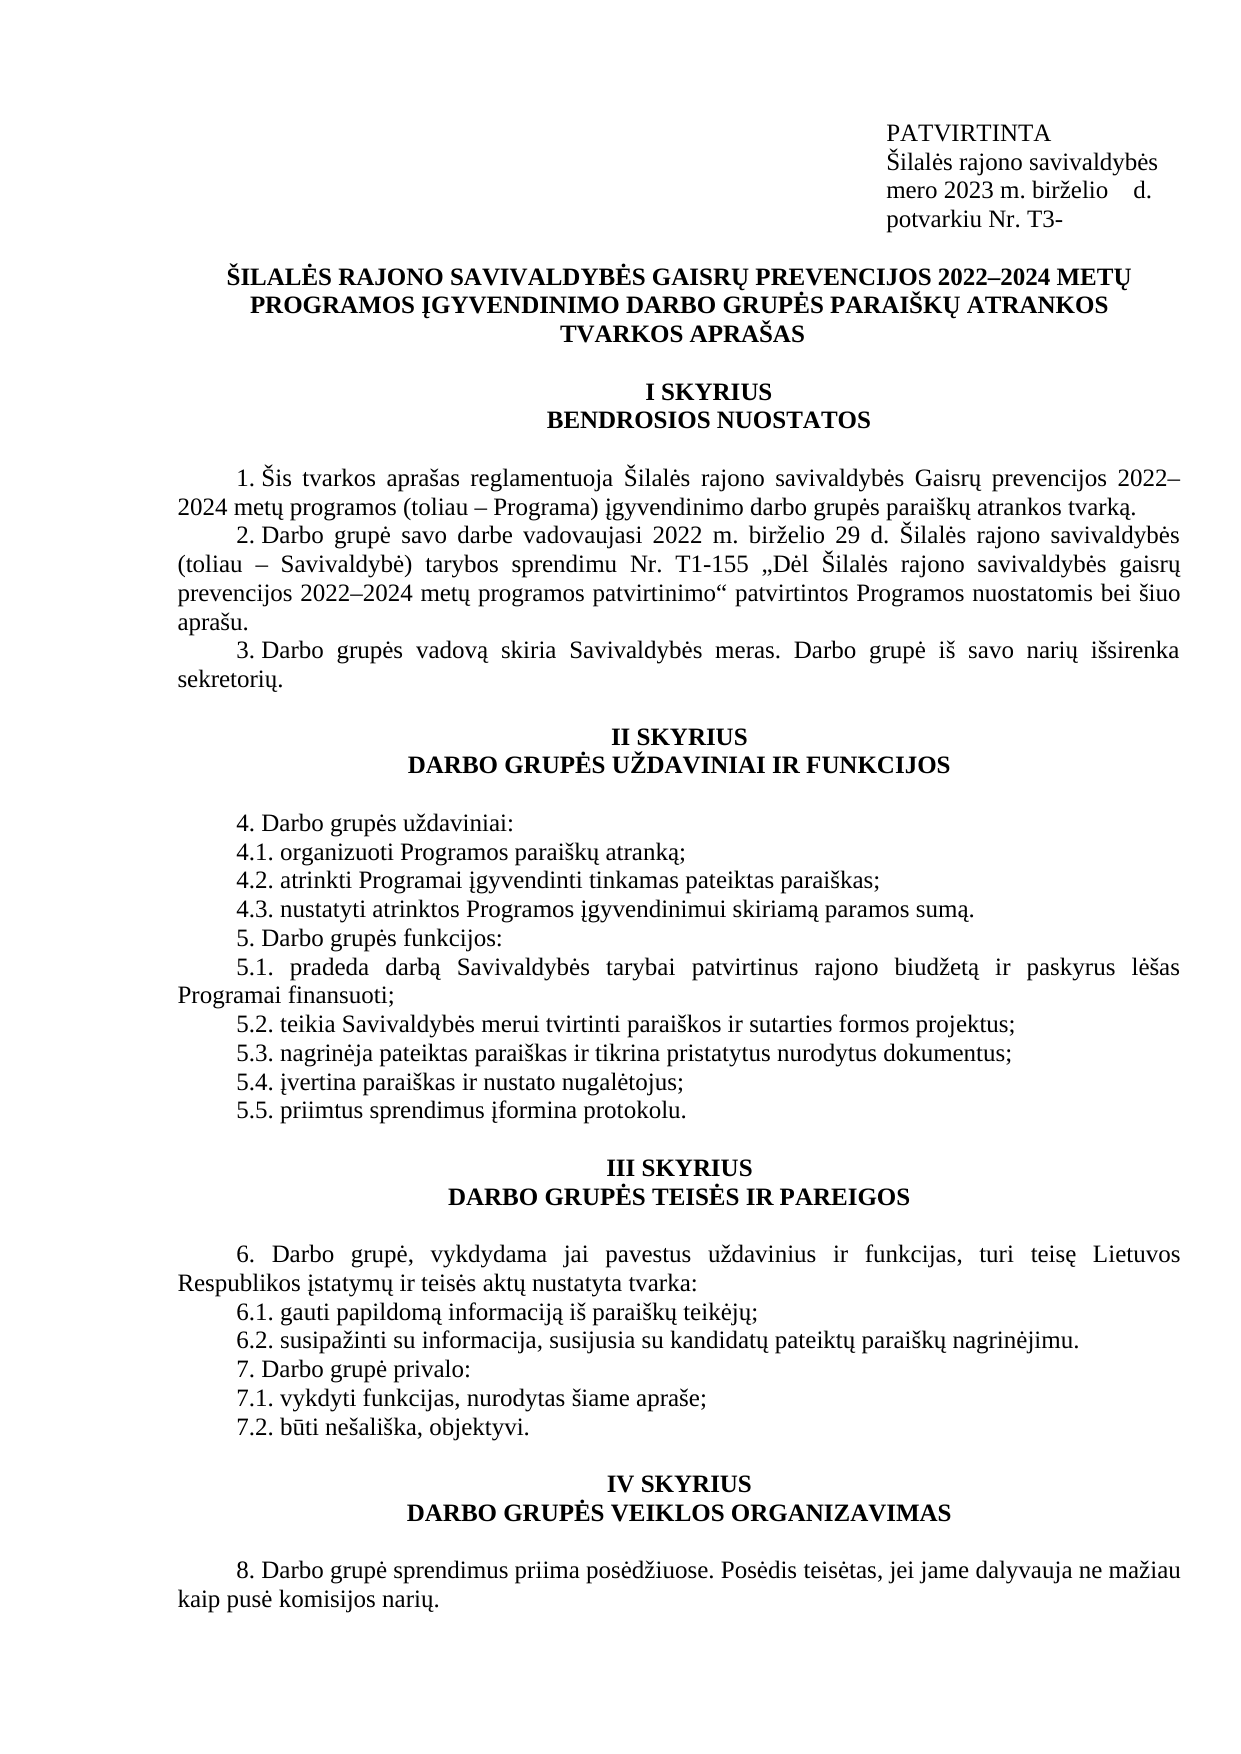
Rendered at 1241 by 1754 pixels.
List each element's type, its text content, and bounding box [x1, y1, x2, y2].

text 7.2. būti nešališka, objektyvi. [236, 1412, 1181, 1441]
text 4.1. organizuoti Programos paraiškų atranką; [236, 837, 1181, 866]
text PATVIRTINTA [177, 118, 1181, 147]
text DARBO GRUPĖS UŽDAVINIAI IR FUNKCIJOS [177, 751, 1181, 779]
text 7. Darbo grupė privalo: [236, 1354, 1181, 1383]
text IV SKYRIUS [177, 1469, 1181, 1498]
text III SKYRIUS [177, 1153, 1181, 1182]
list Darbo grupė savo darbe vadovaujasi 2022 m. birželio 29 d. Šilalės rajono savivaldybės (toliau – Savivaldybė) tarybos sprendimu Nr. T1-155 „Dėl Šilalės rajono savivaldybės gaisrų prevencijos 2022–2024 metų programos patvirtinimo“ patvirtintos Programos nuostatomis bei šiuo aprašu. [177, 521, 1181, 636]
text 7.1. vykdyti funkcijas, nurodytas šiame apraše; [236, 1383, 1181, 1412]
text BENDROSIOS NUOSTATOS [236, 406, 1181, 434]
text 5.2. teikia Savivaldybės merui tvirtinti paraiškos ir sutarties formos projektus; [177, 1009, 1181, 1038]
text 6.2. susipažinti su informacija, susijusia su kandidatų pateiktų paraiškų nagrinėjimu. [236, 1326, 1181, 1354]
text TVARKOS APRAŠAS [177, 319, 1181, 348]
text 5.5. priimtus sprendimus įformina protokolu. [236, 1096, 1181, 1124]
list Šis tvarkos aprašas reglamentuoja Šilalės rajono savivaldybės Gaisrų prevencijos 2022–2024 metų programos (toliau – Programa) įgyvendinimo darbo grupės paraiškų atrankos tvarką. [177, 463, 1181, 521]
text II SKYRIUS [177, 722, 1181, 751]
text 4.2. atrinkti Programai įgyvendinti tinkamas pateiktas paraiškas; [236, 866, 1181, 894]
text 6.1. gauti papildomą informaciją iš paraiškų teikėjų; [236, 1297, 1181, 1326]
text DARBO GRUPĖS TEISĖS IR PAREIGOS [177, 1182, 1181, 1211]
text DARBO GRUPĖS VEIKLOS ORGANIZAVIMAS [177, 1498, 1181, 1527]
text 6. Darbo grupė, vykdydama jai pavestus uždavinius ir funkcijas, turi teisę Lietuvos Respublikos įstatymų ir teisės aktų nustatyta tvarka: [177, 1239, 1181, 1297]
text 8. Darbo grupė sprendimus priima posėdžiuose. Posėdis teisėtas, jei jame dalyvauja ne mažiau kaip pusė komisijos narių. [177, 1556, 1181, 1613]
text 4. Darbo grupės uždaviniai: [236, 808, 1181, 837]
text 4.3. nustatyti atrinktos Programos įgyvendinimui skiriamą paramos sumą. [236, 894, 1181, 923]
text 5. Darbo grupės funkcijos: [236, 923, 1181, 952]
text Šilalės rajono savivaldybės mero 2023 m. birželio d. potvarkiu Nr. T3- [886, 147, 1181, 233]
list Darbo grupės vadovą skiria Savivaldybės meras. Darbo grupė iš savo narių išsirenka sekretorių. [177, 636, 1181, 693]
text 5.1. pradeda darbą Savivaldybės tarybai patvirtinus rajono biudžetą ir paskyrus lėšas Programai finansuoti; [177, 952, 1181, 1009]
text I SKYRIUS [236, 377, 1181, 406]
text 5.3. nagrinėja pateiktas paraiškas ir tikrina pristatytus nurodytus dokumentus; [236, 1038, 1181, 1067]
text 5.4. įvertina paraiškas ir nustato nugalėtojus; [236, 1067, 1181, 1096]
text ŠILALĖS RAJONO SAVIVALDYBĖS GAISRŲ PREVENCIJOS 2022–2024 METŲ PROGRAMOS ĮGYVENDINIMO DARBO GRUPĖS PARAIŠKŲ ATRANKOS [177, 262, 1181, 319]
